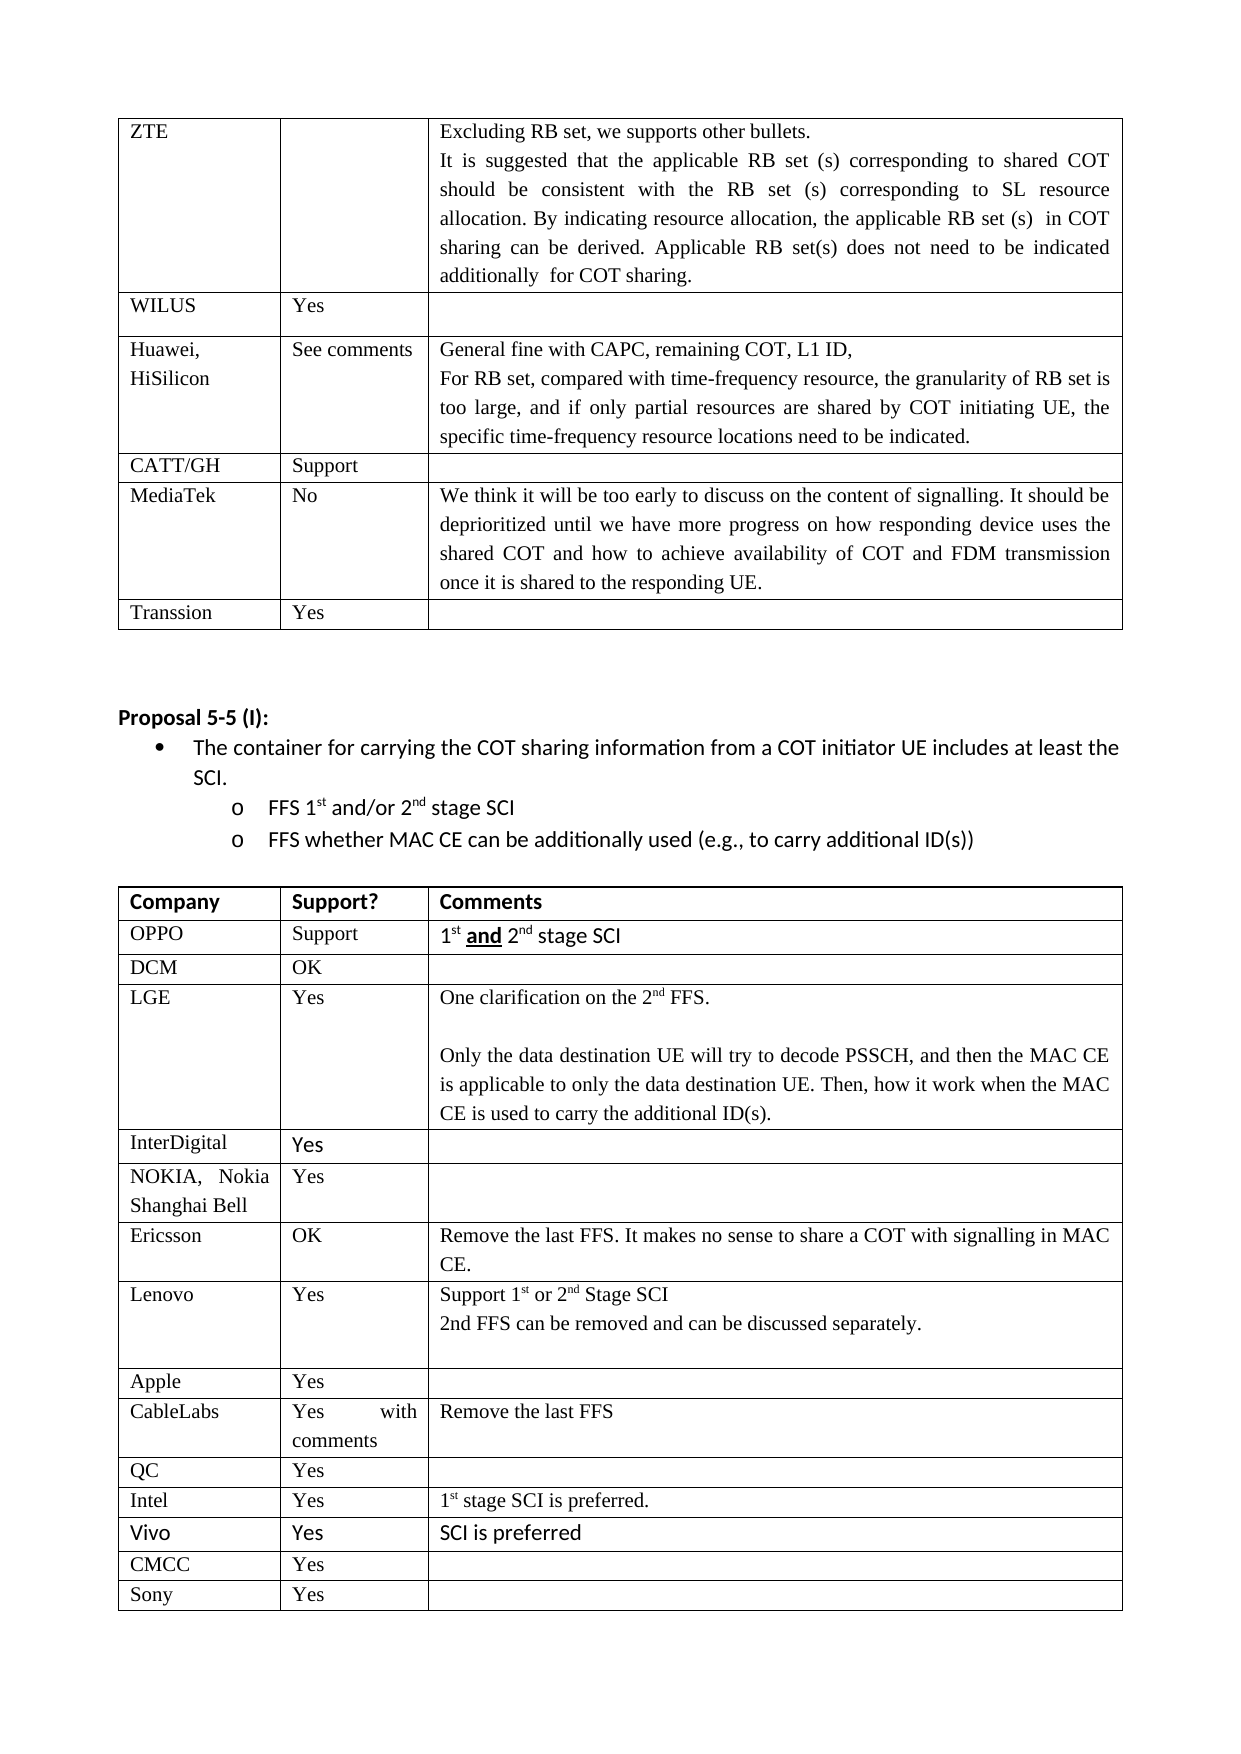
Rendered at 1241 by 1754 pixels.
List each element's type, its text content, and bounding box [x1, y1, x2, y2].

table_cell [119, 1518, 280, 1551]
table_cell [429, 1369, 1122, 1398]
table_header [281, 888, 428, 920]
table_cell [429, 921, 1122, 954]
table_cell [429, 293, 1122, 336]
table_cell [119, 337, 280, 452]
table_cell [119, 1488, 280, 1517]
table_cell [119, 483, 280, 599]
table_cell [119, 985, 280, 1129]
text Proposal 5-5 (I): [118, 703, 1122, 731]
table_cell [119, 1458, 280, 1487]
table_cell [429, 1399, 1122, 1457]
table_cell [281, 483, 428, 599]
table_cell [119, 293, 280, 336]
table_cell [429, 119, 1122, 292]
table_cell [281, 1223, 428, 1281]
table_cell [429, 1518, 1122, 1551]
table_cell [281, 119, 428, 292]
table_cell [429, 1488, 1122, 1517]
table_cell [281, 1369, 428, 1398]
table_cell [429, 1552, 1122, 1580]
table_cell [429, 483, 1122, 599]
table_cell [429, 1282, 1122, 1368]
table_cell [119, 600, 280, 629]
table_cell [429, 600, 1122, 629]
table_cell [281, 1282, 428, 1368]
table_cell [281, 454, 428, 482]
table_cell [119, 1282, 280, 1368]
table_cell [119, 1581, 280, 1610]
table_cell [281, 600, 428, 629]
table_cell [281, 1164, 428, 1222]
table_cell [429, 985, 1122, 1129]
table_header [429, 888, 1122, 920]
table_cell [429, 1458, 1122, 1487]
list FFS 1st and/or 2nd stage SCI [231, 793, 1122, 822]
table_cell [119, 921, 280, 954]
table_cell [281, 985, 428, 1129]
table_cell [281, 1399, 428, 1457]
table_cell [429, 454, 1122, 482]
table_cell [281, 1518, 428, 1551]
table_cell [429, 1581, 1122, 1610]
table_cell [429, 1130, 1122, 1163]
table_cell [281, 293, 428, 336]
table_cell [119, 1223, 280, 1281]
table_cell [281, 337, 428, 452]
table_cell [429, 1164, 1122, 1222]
list FFS whether MAC CE can be additionally used (e.g., to carry additional ID(s)) [231, 825, 1122, 854]
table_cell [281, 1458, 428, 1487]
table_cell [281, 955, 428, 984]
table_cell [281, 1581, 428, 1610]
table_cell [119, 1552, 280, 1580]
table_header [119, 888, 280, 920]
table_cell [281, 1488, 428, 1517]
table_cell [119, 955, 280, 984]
list The container for carrying the COT sharing information from a COT initiator UE includes at least the SCI. [156, 733, 1122, 791]
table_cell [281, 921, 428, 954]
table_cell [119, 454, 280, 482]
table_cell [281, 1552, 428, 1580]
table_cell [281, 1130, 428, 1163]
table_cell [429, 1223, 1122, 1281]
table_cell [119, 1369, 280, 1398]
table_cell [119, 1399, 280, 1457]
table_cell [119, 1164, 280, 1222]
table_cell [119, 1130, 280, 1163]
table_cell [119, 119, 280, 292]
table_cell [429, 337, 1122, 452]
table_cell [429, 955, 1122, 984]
